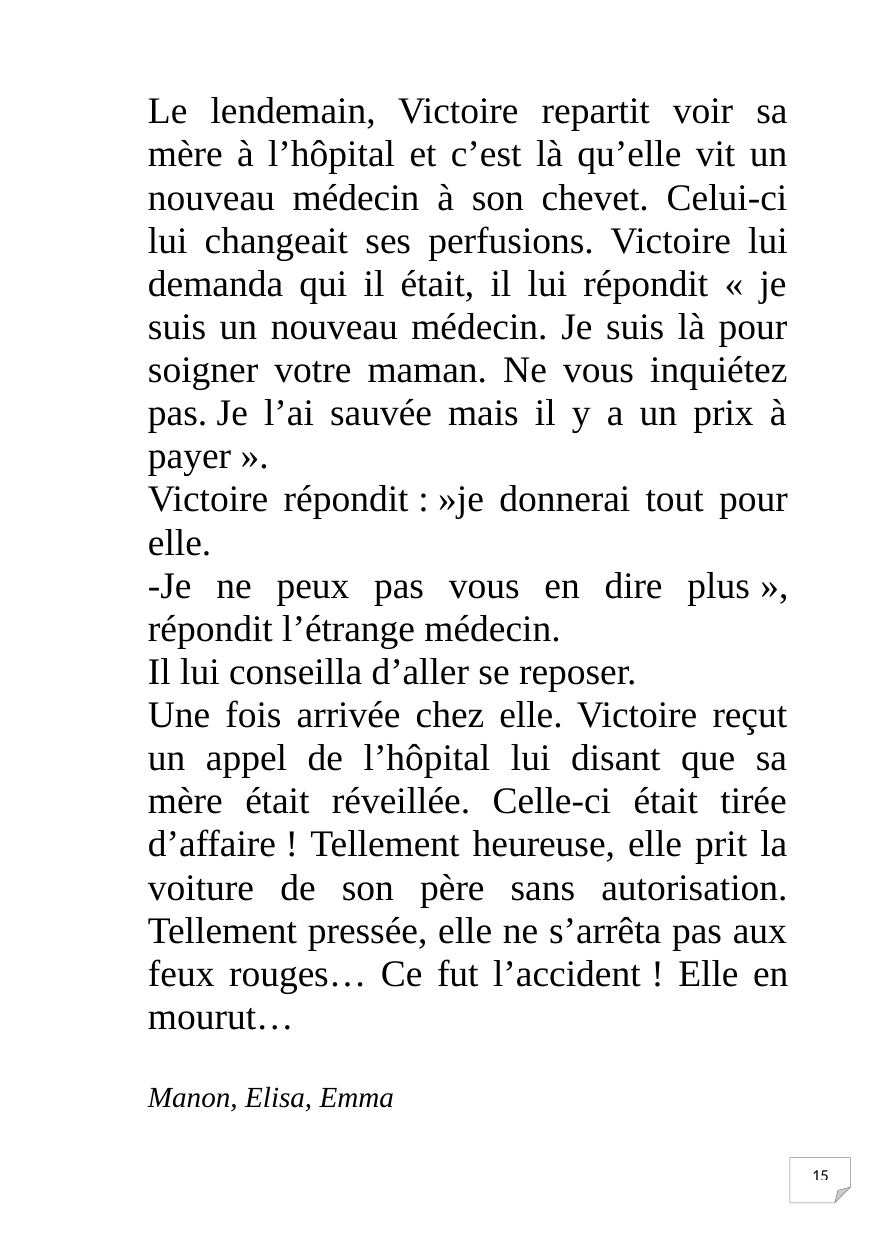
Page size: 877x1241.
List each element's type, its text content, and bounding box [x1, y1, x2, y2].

text Manon, Elisa, Emma [148, 1081, 788, 1114]
text Le lendemain, Victoire repartit voir sa mère à l’hôpital et c’est là qu’elle vit un nouveau médecin à son chevet. Celui-ci lui changeait ses perfusions. Victoire lui demanda qui il était, il lui répondit « je suis un nouveau médecin. Je suis là pour soigner votre maman. Ne vous inquiétez pas. Je l’ai sauvée mais il y a un prix à payer ». [148, 89, 788, 477]
text Victoire répondit : »je donnerai tout pour elle. [148, 477, 788, 563]
text Il lui conseilla d’aller se reposer. [148, 649, 788, 692]
text Une fois arrivée chez elle. Victoire reçut un appel de l’hôpital lui disant que sa mère était réveillée. Celle-ci était tirée d’affaire ! Tellement heureuse, elle prit la voiture de son père sans autorisation. Tellement pressée, elle ne s’arrêta pas aux feux rouges… Ce fut l’accident ! Elle en mourut… [148, 692, 788, 1037]
text -Je ne peux pas vous en dire plus », répondit l’étrange médecin. [148, 563, 788, 649]
